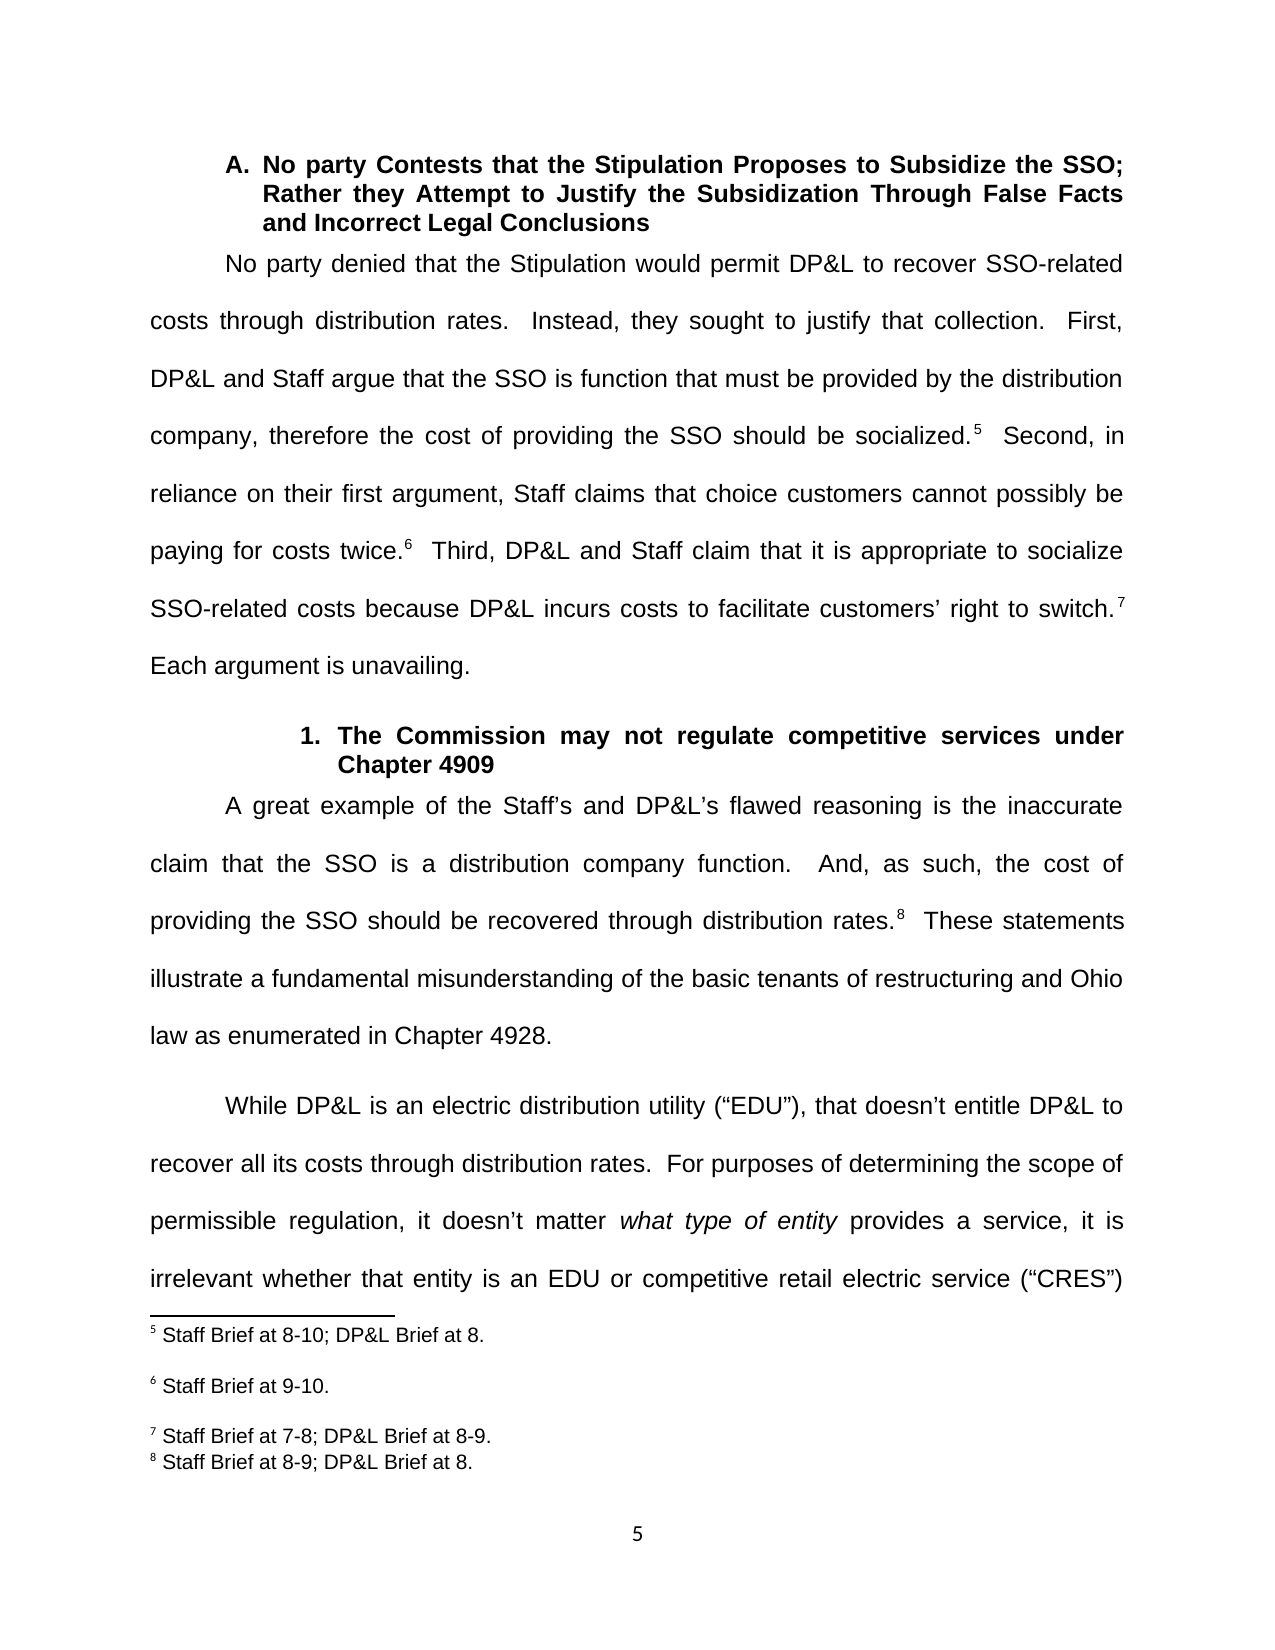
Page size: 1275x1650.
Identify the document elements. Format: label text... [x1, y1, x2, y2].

text A great example of the Staff’s and DP&L’s flawed reasoning is the inaccurate claim that the SSO is a distribution company function. And, as such, the cost of providing the SSO should be recovered through distribution rates. These statements illustrate a fundamental misunderstanding of the basic tenants of restructuring and Ohio law as enumerated in Chapter 4928. [150, 791, 1125, 1050]
list No party Contests that the Stipulation Proposes to Subsidize the SSO; Rather they Attempt to Justify the Subsidization Through False Facts and Incorrect Legal Conclusions [225, 150, 1125, 236]
list The Commission may not regulate competitive services under Chapter 4909 [300, 721, 1125, 779]
text No party denied that the Stipulation would permit DP&L to recover SSO-related costs through distribution rates. Instead, they sought to justify that collection. First, DP&L and Staff argue that the SSO is function that must be provided by the distribution company, therefore the cost of providing the SSO should be socialized. Second, in reliance on their first argument, Staff claims that choice customers cannot possibly be paying for costs twice. Third, DP&L and Staff claim that it is appropriate to socialize SSO-related costs because DP&L incurs costs to facilitate customers’ right to switch. Each argument is unavailing. [150, 249, 1125, 680]
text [150, 1091, 1125, 1292]
